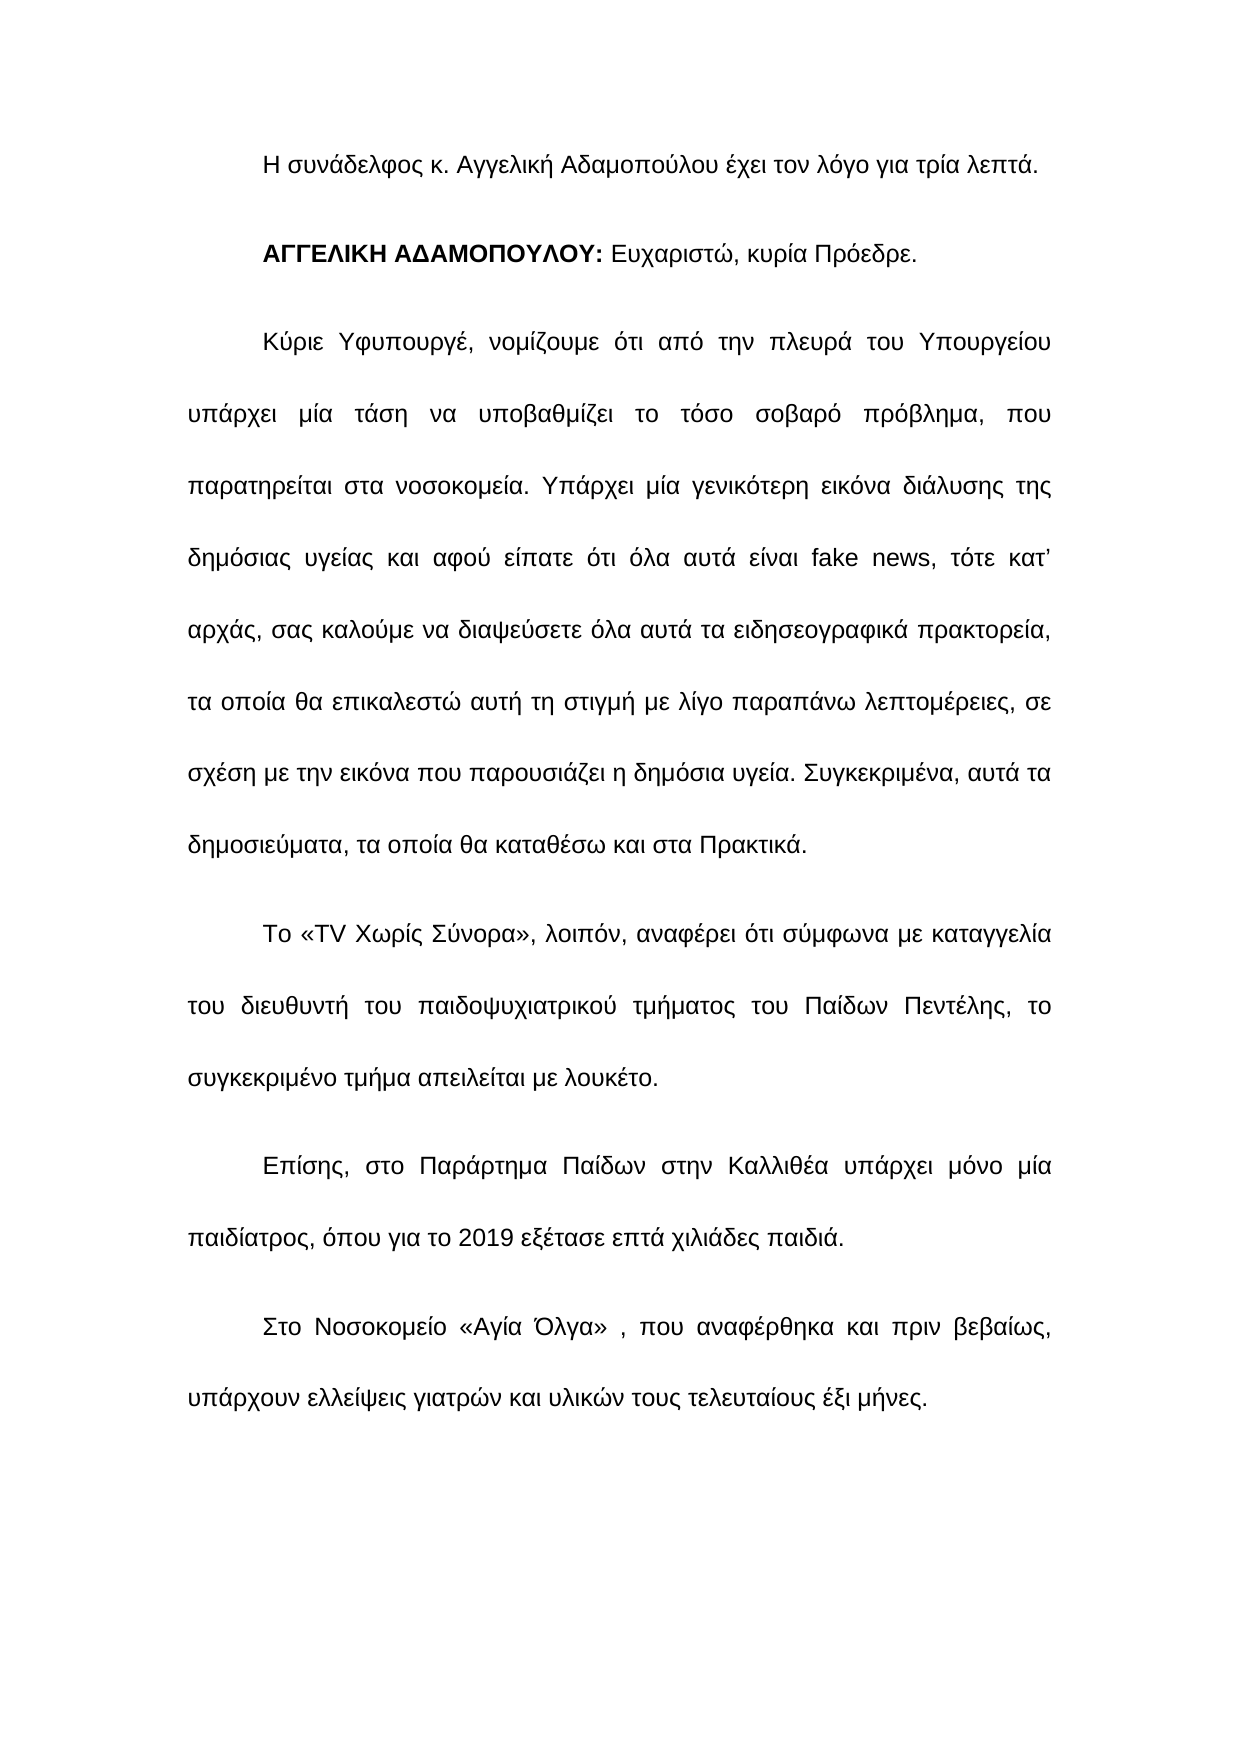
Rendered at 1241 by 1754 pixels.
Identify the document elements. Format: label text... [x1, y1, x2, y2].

text Το «TV Χωρίς Σύνορα», λοιπόν, αναφέρει ότι σύμφωνα με καταγγελία του διευθυντή του παιδοψυχιατρικού τμήματος του Παίδων Πεντέλης, το συγκεκριμένο τμήμα απειλείται με λουκέτο. [187, 919, 1053, 1091]
text Κύριε Υφυπουργέ, νομίζουμε ότι από την πλευρά του Υπουργείου υπάρχει μία τάση να υποβαθμίζει το τόσο σοβαρό πρόβλημα, που παρατηρείται στα νοσοκομεία. Υπάρχει μία γενικότερη εικόνα διάλυσης της δημόσιας υγείας και αφού είπατε ότι όλα αυτά είναι fake news, τότε κατ’ αρχάς, σας καλούμε να διαψεύσετε όλα αυτά τα ειδησεογραφικά πρακτορεία, τα οποία θα επικαλεστώ αυτή τη στιγμή με λίγο παραπάνω λεπτομέρειες, σε σχέση με την εικόνα που παρουσιάζει η δημόσια υγεία. Συγκεκριμένα, αυτά τα δημοσιεύματα, τα οποία θα καταθέσω και στα Πρακτικά. [187, 327, 1053, 859]
text ΑΓΓΕΛΙΚΗ ΑΔΑΜΟΠΟΥΛΟΥ: Ευχαριστώ, κυρία Πρόεδρε. [187, 238, 1053, 267]
text Η συνάδελφος κ. Αγγελική Αδαμοπούλου έχει τον λόγο για τρία λεπτά. [187, 150, 1053, 179]
text Στο Νοσοκομείο «Αγία Όλγα» , που αναφέρθηκα και πριν βεβαίως, υπάρχουν ελλείψεις γιατρών και υλικών τους τελευταίους έξι μήνες. [187, 1311, 1053, 1412]
text Επίσης, στο Παράρτημα Παίδων στην Καλλιθέα υπάρχει μόνο μία παιδίατρος, όπου για το 2019 εξέτασε επτά χιλιάδες παιδιά. [187, 1151, 1053, 1252]
